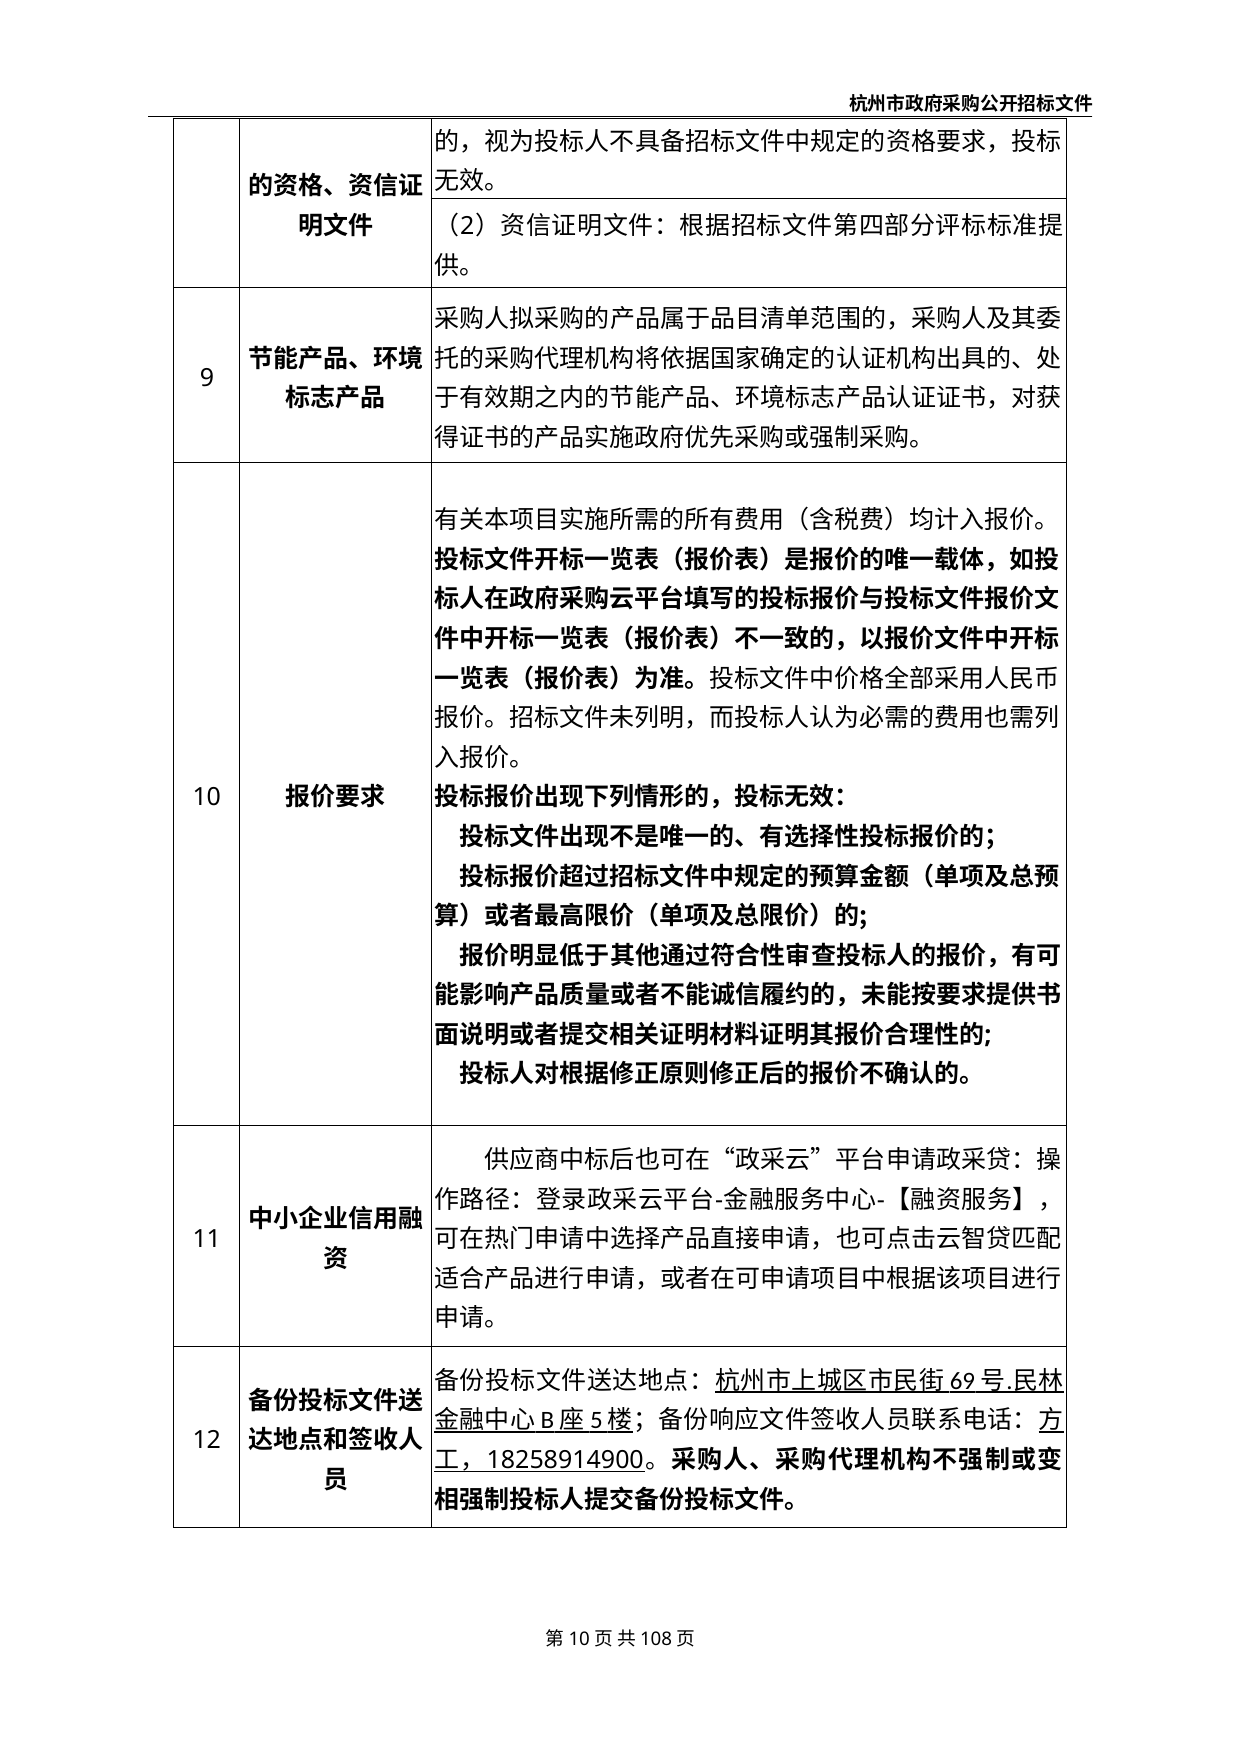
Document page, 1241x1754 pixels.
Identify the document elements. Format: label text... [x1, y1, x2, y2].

table_cell 备份投标文件送达地点和签收人员 [240, 1347, 431, 1527]
table_cell 有关本项目实施所需的所有费用（含税费）均计入报价。投标文件开标一览表（报价表）是报价的唯一载体，如投标人在政府采购云平台填写的投标报价与投标文件报价文件中开标一览表（报价表）不一致的，以报价文件中开标一览表（报价表）为准。投标文件中价格全部采用人民币报价。招标文件未列明，而投标人认为必需的费用也需列入报价。 投标报价出现下列情形的，投标无效： 投标文件出现不是唯一的、有选择性投标报价的； 投标报价超过招标文件中规定的预算金额（单项及总预算）或者最高限价（单项及总限价）的; 报价明显低于其他通过符合性审查投标人的报价，有可能影响产品质量或者不能诚信履约的，未能按要求提供书面说明或者提交相关证明材料证明其报价合理性的; 投标人对根据修正原则修正后的报价不确认的。 [432, 463, 1066, 1124]
table_cell 9 [174, 288, 239, 462]
table_cell 10 [174, 463, 239, 1124]
table_cell 采购人拟采购的产品属于品目清单范围的，采购人及其委托的采购代理机构将依据国家确定的认证机构出具的、处于有效期之内的节能产品、环境标志产品认证证书，对获得证书的产品实施政府优先采购或强制采购。 [432, 288, 1066, 462]
table_cell 节能产品、环境标志产品 [240, 288, 431, 462]
table_cell 投标人应当提供的资格、资信证明文件 [240, 119, 431, 287]
table_cell 8 [174, 119, 239, 287]
table_cell （2）资信证明文件：根据招标文件第四部分评标标准提供。 [432, 199, 1066, 287]
table_cell 备份投标文件送达地点：杭州市上城区市民街69号.民林金融中心B座5楼；备份响应文件签收人员联系电话：方工，18258914900。采购人、采购代理机构不强制或变相强制投标人提交备份投标文件。 [432, 1347, 1066, 1527]
table_cell 中小企业信用融资 [240, 1126, 431, 1346]
table_cell 11 [174, 1126, 239, 1346]
table_cell 报价要求 [240, 463, 431, 1124]
table_cell 12 [174, 1347, 239, 1527]
table_cell 供应商中标后也可在“政采云”平台申请政采贷：操作路径：登录政采云平台-金融服务中心-【融资服务】，可在热门申请中选择产品直接申请，也可点击云智贷匹配适合产品进行申请，或者在可申请项目中根据该项目进行申请。 [432, 1126, 1066, 1346]
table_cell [432, 119, 1066, 198]
